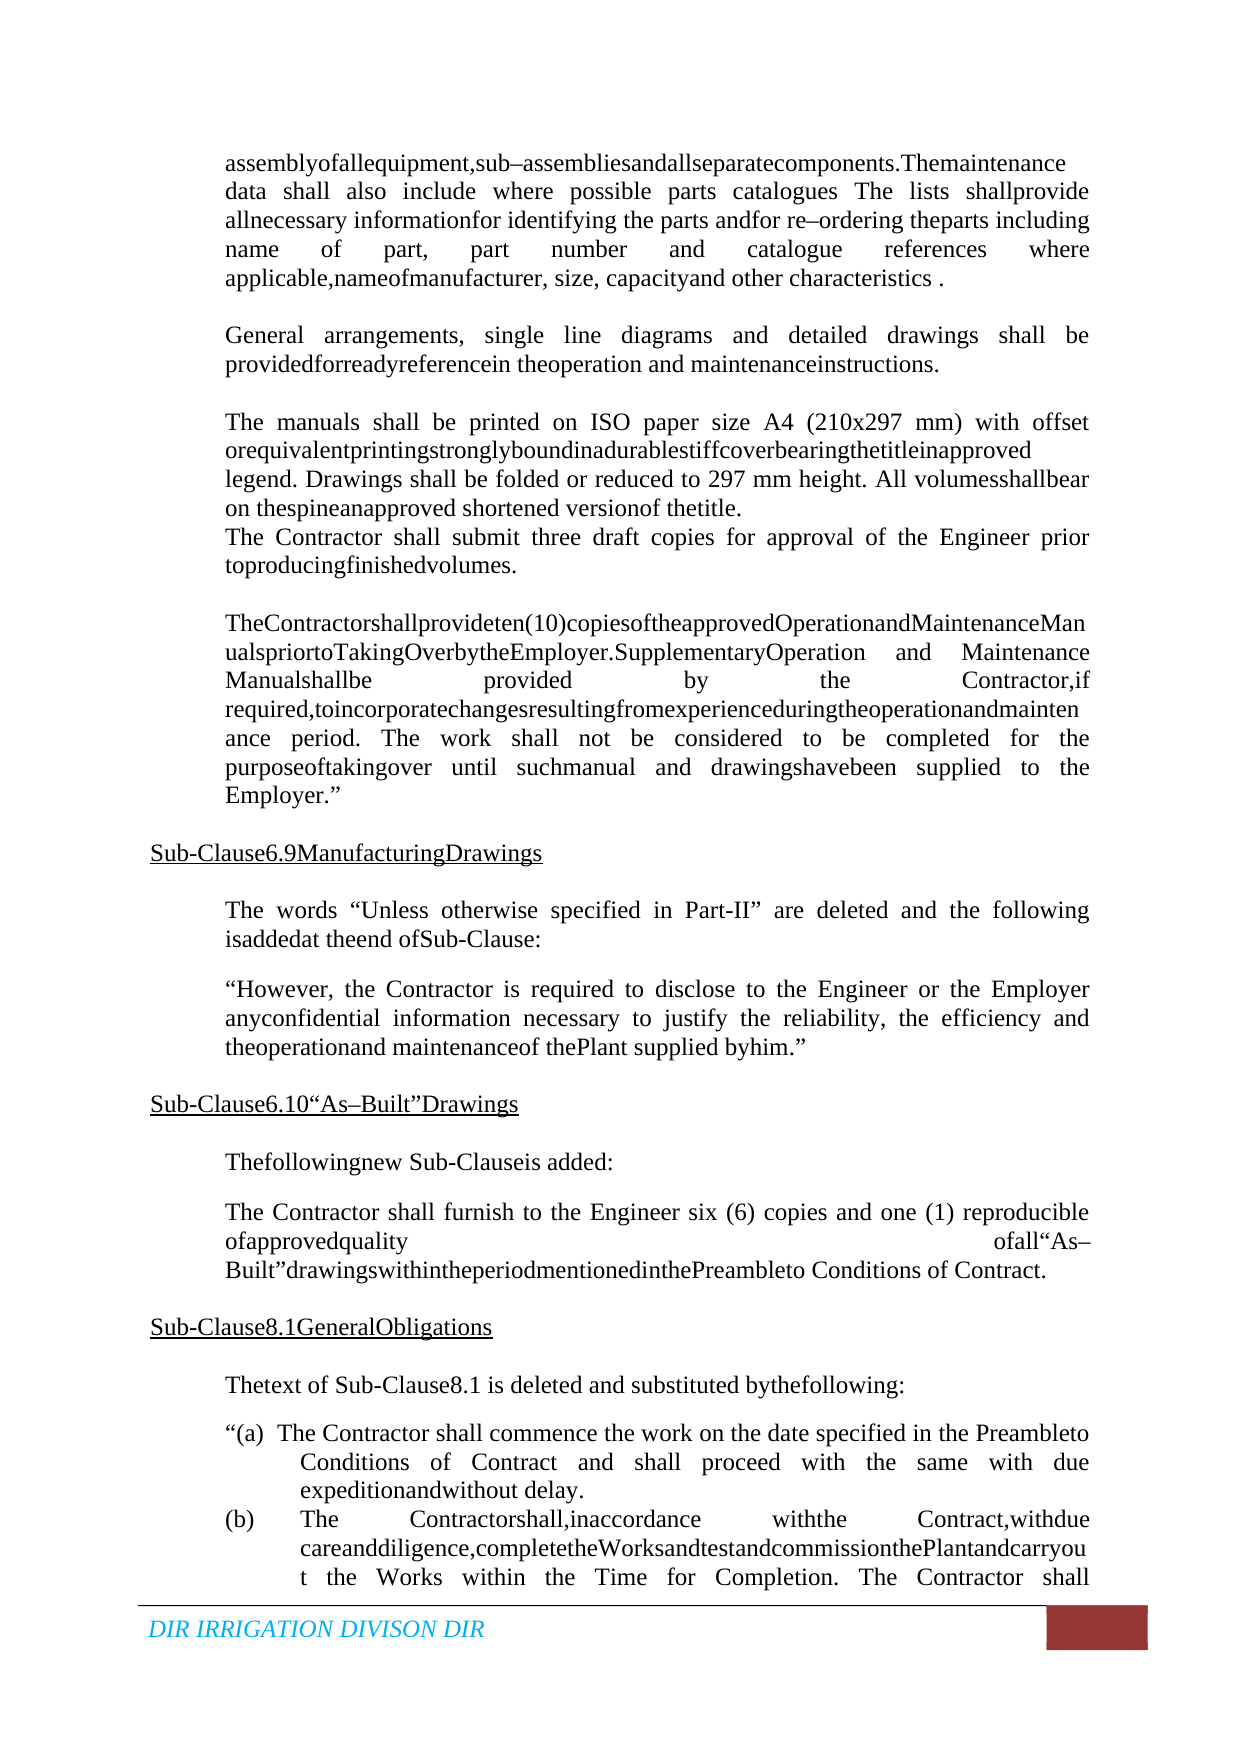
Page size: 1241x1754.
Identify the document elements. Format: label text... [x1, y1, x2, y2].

text assemblyofallequipment,sub–assembliesandallseparatecomponents.Themaintenance data shall also include where possible parts catalogues The lists shallprovide allnecessary informationfor identifying the parts andfor re–ordering theparts including name of part, part number and catalogue references where applicable,nameofmanufacturer, size, capacityand other characteristics . [225, 148, 1090, 291]
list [225, 1504, 1091, 1590]
text “However, the Contractor is required to disclose to the Engineer or the Employer anyconfidential information necessary to justify the reliability, the efficiency and theoperationand maintenanceof thePlant supplied byhim.” [225, 974, 1090, 1061]
text “(a) The Contractor shall commence the work on the date specified in the Preambleto Conditions of Contract and shall proceed with the same with due expeditionandwithout delay. [225, 1418, 1091, 1504]
text TheContractorshallprovideten(10)copiesoftheapprovedOperationandMaintenanceManualspriortoTakingOverbytheEmployer.SupplementaryOperation and Maintenance Manualshallbe provided by the Contractor,if required,toincorporatechangesresultingfromexperienceduringtheoperationandmaintenance period. The work shall not be considered to be completed for the purposeoftakingover until suchmanual and drawingshavebeen supplied to the Employer.” [225, 608, 1091, 809]
text Sub-Clause6.9ManufacturingDrawings [150, 838, 1226, 867]
text The Contractor shall furnish to the Engineer six (6) copies and one (1) reproducible ofapprovedquality ofall“As–Built”drawingswithintheperiodmentionedinthePreambleto Conditions of Contract. [225, 1197, 1091, 1283]
text The words “Unless otherwise specified in Part-II” are deleted and the following isaddedat theend ofSub-Clause: [225, 895, 1090, 953]
text The Contractor shall submit three draft copies for approval of the Engineer prior toproducingfinishedvolumes. [225, 522, 1090, 579]
text Thefollowingnew Sub-Clauseis added: [225, 1147, 1226, 1176]
text General arrangements, single line diagrams and detailed drawings shall be providedforreadyreferencein theoperation and maintenanceinstructions. [225, 320, 1090, 378]
text Sub-Clause8.1GeneralObligations [150, 1312, 1226, 1341]
text The manuals shall be printed on ISO paper size A4 (210x297 mm) with offset orequivalentprintingstronglyboundinadurablestiffcoverbearingthetitleinapproved legend. Drawings shall be folded or reduced to 297 mm height. All volumesshallbear on thespineanapproved shortened versionof thetitle. [225, 407, 1091, 522]
text Sub-Clause6.10“As–Built”Drawings [150, 1089, 1226, 1118]
text Thetext of Sub-Clause8.1 is deleted and substituted bythefollowing: [225, 1370, 1226, 1398]
